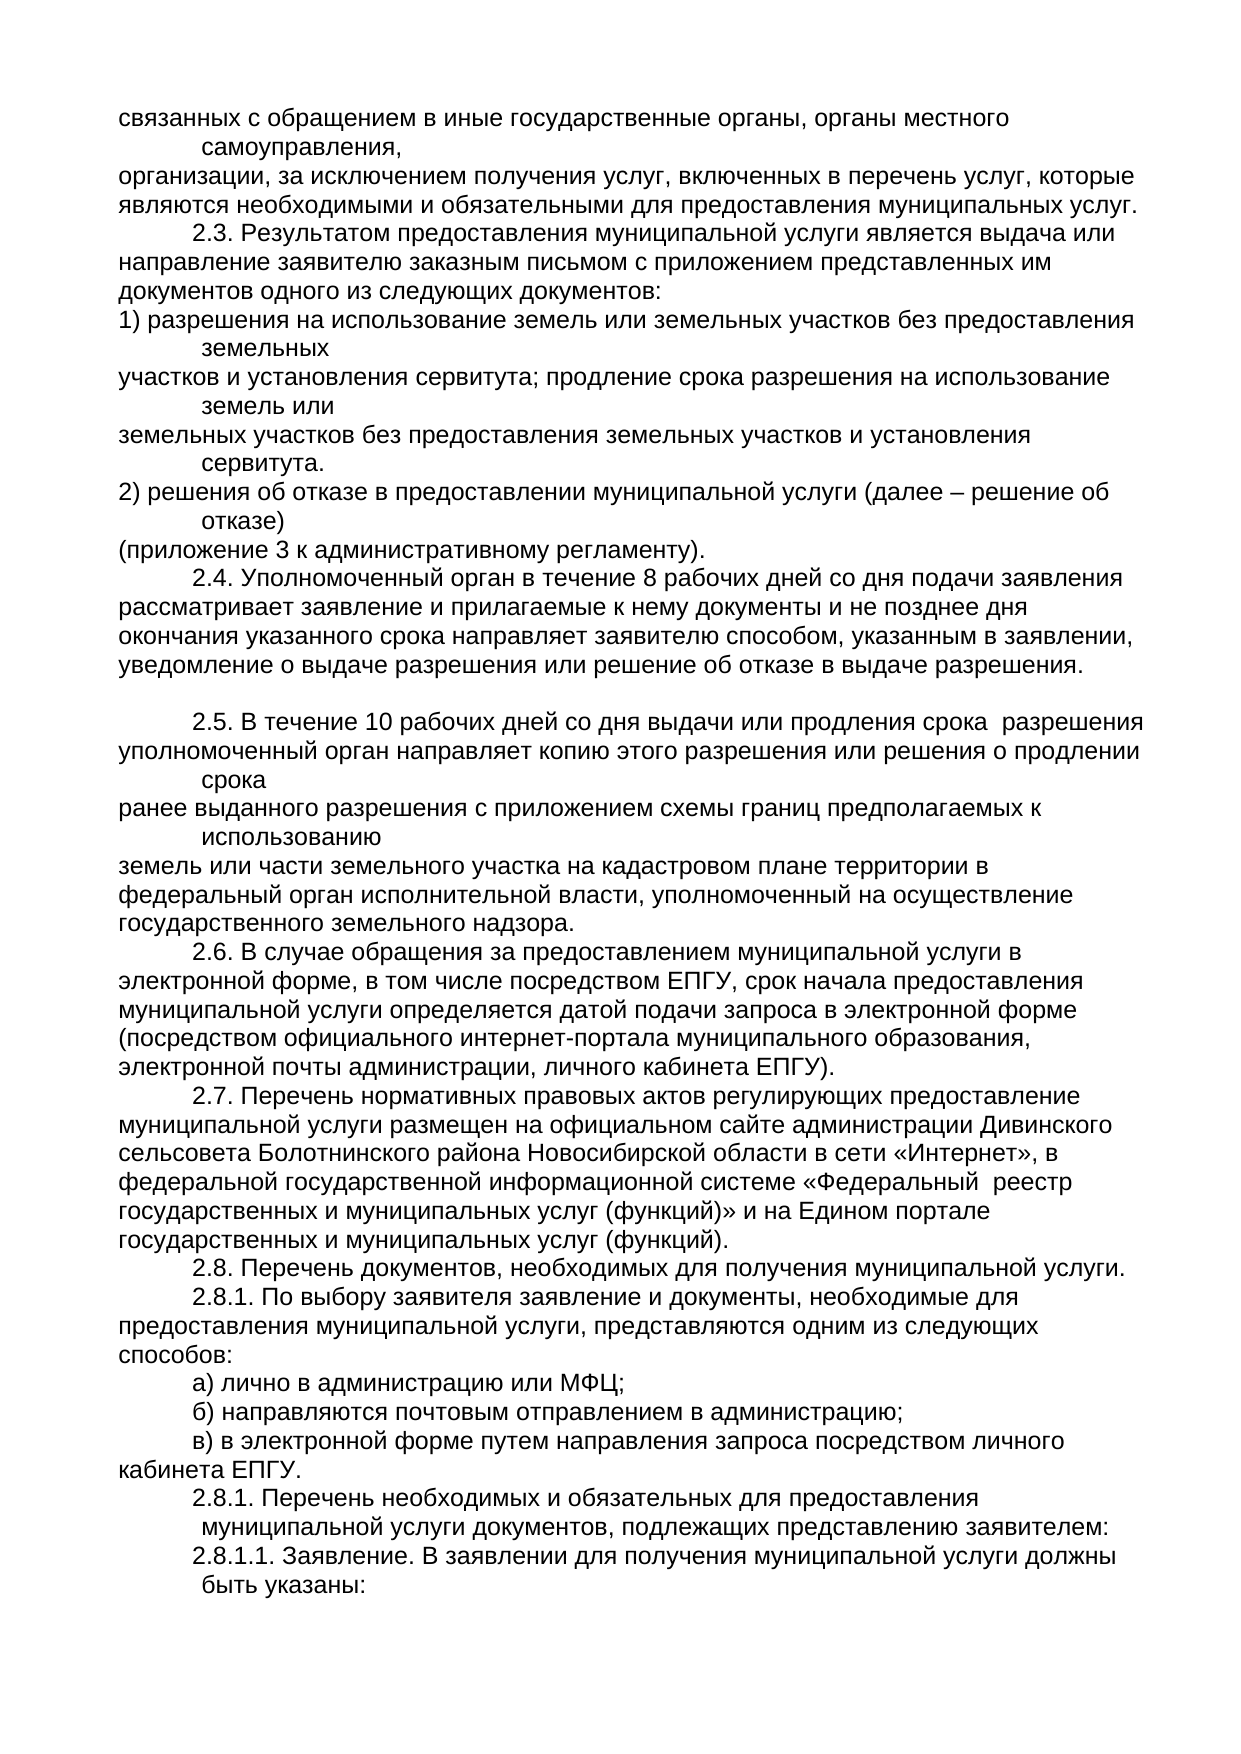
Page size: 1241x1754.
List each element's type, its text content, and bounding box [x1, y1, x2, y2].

list организации, за исключением получения услуг, включенных в перечень услуг, которые [118, 161, 1152, 190]
list 2.8. Перечень документов, необходимых для получения муниципальной услуги. [192, 1253, 1152, 1282]
list 2.4. Уполномоченный орган в течение 8 рабочих дней со дня подачи заявления рассматривает заявление и прилагаемые к нему документы и не позднее дня окончания указанного срока направляет заявителю способом, указанным в заявлении, уведомление о выдаче разрешения или решение об отказе в выдаче разрешения. [118, 563, 1152, 678]
list участков и установления сервитута; продление срока разрешения на использование земель или [118, 362, 1152, 420]
list 2) решения об отказе в предоставлении муниципальной услуги (далее – решение об отказе) [118, 477, 1152, 535]
list связанных с обращением в иные государственные органы, органы местного самоуправления, [118, 103, 1152, 161]
list 1) разрешения на использование земель или земельных участков без предоставления земельных [118, 305, 1152, 362]
list в) в электронной форме путем направления запроса посредством личного кабинета ЕПГУ. [118, 1426, 1152, 1483]
list уполномоченный орган направляет копию этого разрешения или решения о продлении срока [118, 736, 1152, 793]
list а) лично в администрацию или МФЦ; [118, 1368, 1152, 1397]
list б) направляются почтовым отправлением в администрацию; [118, 1397, 1152, 1426]
list земель или части земельного участка на кадастровом плане территории в федеральный орган исполнительной власти, уполномоченный на осуществление государственного земельного надзора. [118, 851, 1152, 937]
list земельных участков без предоставления земельных участков и установления сервитута. [118, 420, 1152, 477]
list 2.8.1. Перечень необходимых и обязательных для предоставления муниципальной услуги документов, подлежащих представлению заявителем: [192, 1483, 1152, 1541]
list 2.6. В случае обращения за предоставлением муниципальной услуги в электронной форме, в том числе посредством ЕПГУ, срок начала предоставления муниципальной услуги определяется датой подачи запроса в электронной форме (посредством официального интернет-портала муниципального образования, электронной почты администрации, личного кабинета ЕПГУ). [118, 937, 1152, 1081]
list 2.8.1. По выбору заявителя заявление и документы, необходимые для предоставления муниципальной услуги, представляются одним из следующих способов: [118, 1282, 1152, 1368]
list 2.5. В течение 10 рабочих дней со дня выдачи или продления срока разрешения [192, 707, 1152, 736]
list ранее выданного разрешения с приложением схемы границ предполагаемых к использованию [118, 793, 1152, 851]
list 2.8.1.1. Заявление. В заявлении для получения муниципальной услуги должны быть указаны: [192, 1541, 1152, 1598]
list 2.7. Перечень нормативных правовых актов регулирующих предоставление муниципальной услуги размещен на официальном сайте администрации Дивинского сельсовета Болотнинского района Новосибирской области в сети «Интернет», в федеральной государственной информационной системе «Федеральный реестр государственных и муниципальных услуг (функций)» и на Едином портале государственных и муниципальных услуг (функций). [118, 1081, 1152, 1253]
list (приложение 3 к административному регламенту). [118, 535, 1152, 563]
list являются необходимыми и обязательными для предоставления муниципальных услуг. [118, 190, 1152, 218]
list 2.3. Результатом предоставления муниципальной услуги является выдача или направление заявителю заказным письмом с приложением представленных им документов одного из следующих документов: [118, 218, 1152, 305]
